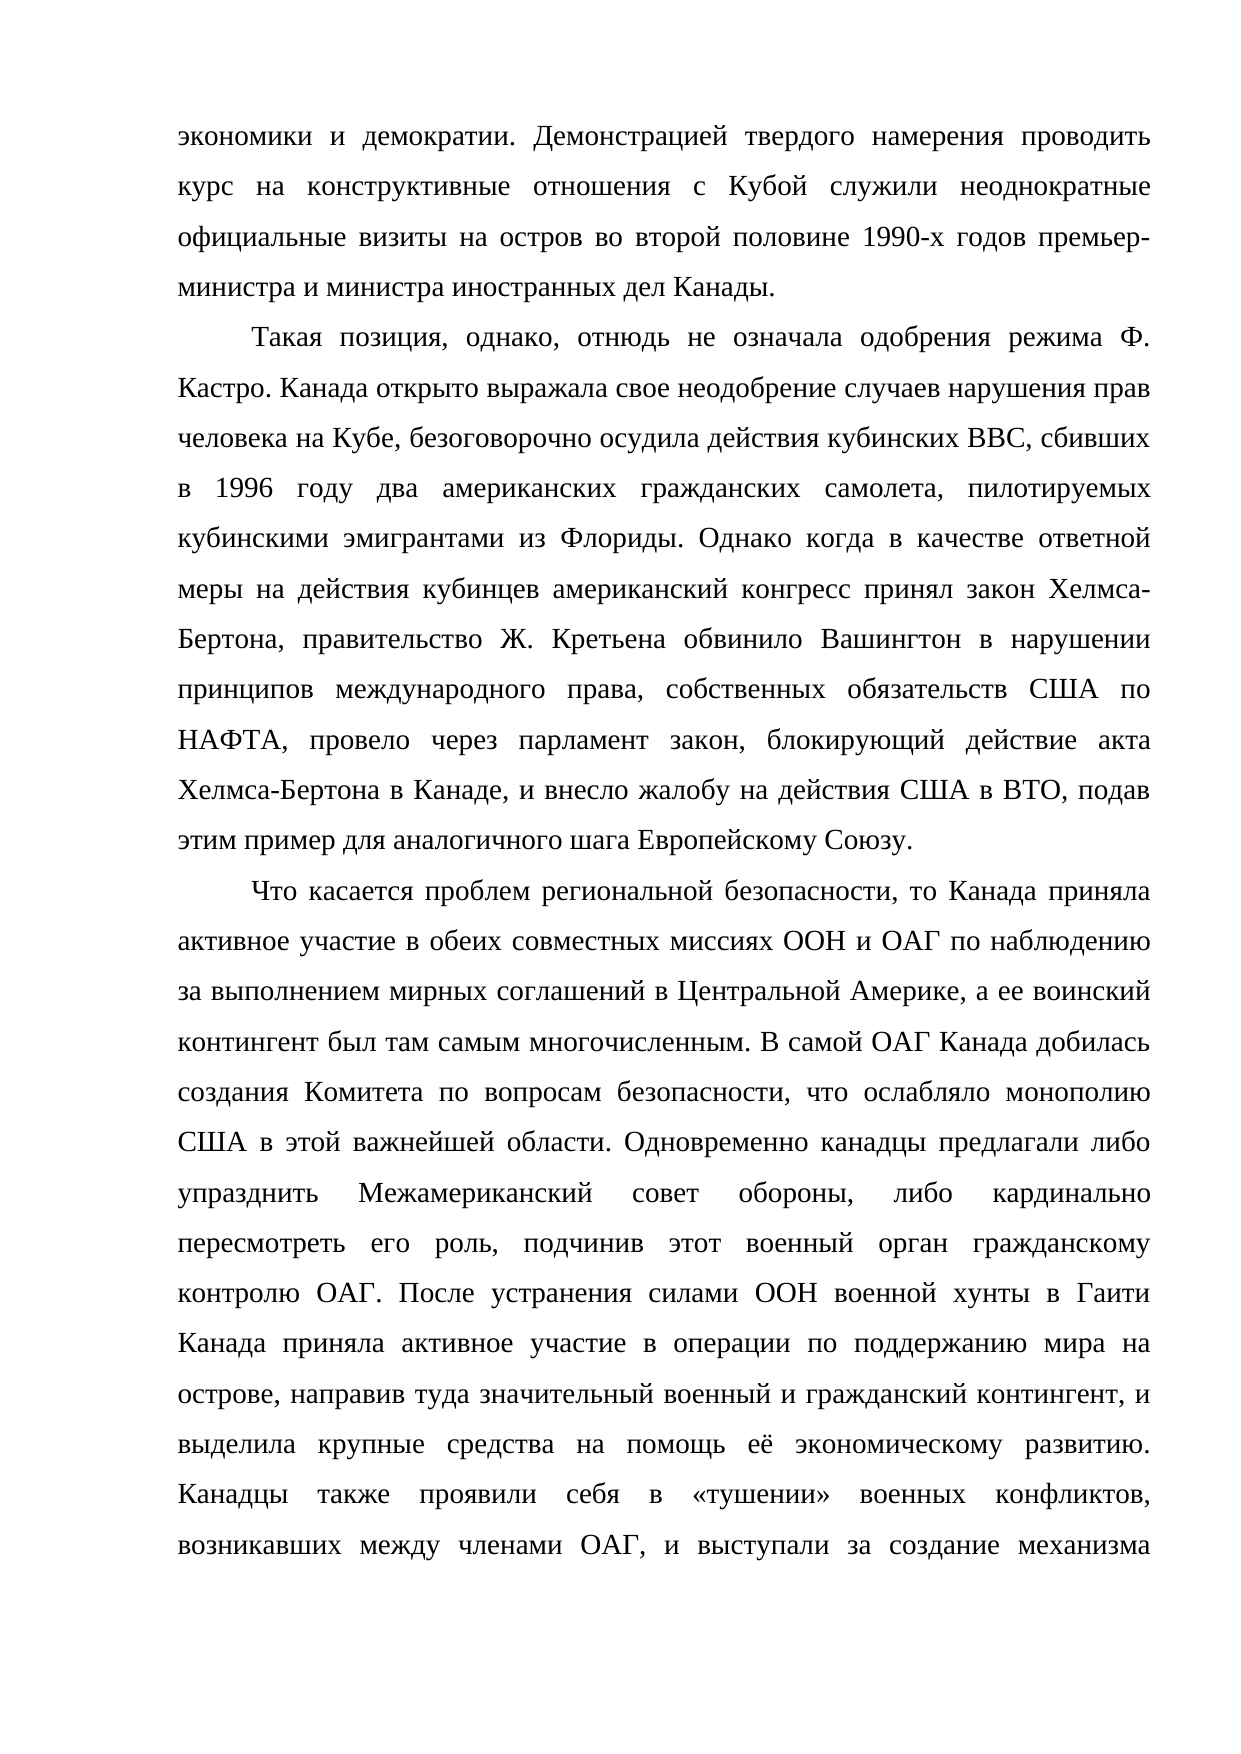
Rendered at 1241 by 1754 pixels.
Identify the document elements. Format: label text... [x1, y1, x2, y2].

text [177, 118, 1152, 303]
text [177, 873, 1152, 1560]
text Такая позиция, однако, отнюдь не означала одобрения режима Ф. Кастро. Канада открыто выражала свое неодобрение случаев нарушения прав человека на Кубе, безоговорочно осудила действия кубинских ВВС, сбивших в 1996 году два американских гражданских самолета, пилотируемых кубинскими эмигрантами из Флориды. Однако когда в качестве ответной меры на действия кубинцев американский конгресс принял закон Хелмса-Бертона, правительство Ж. Кретьена обвинило Вашингтон в нарушении принципов международного права, собственных обязательств США по НАФТА, провело через парламент закон, блокирующий действие акта Хелмса-Бертона в Канаде, и внесло жалобу на действия США в ВТО, подав этим пример для аналогичного шага Европейскому Союзу. [177, 319, 1152, 856]
